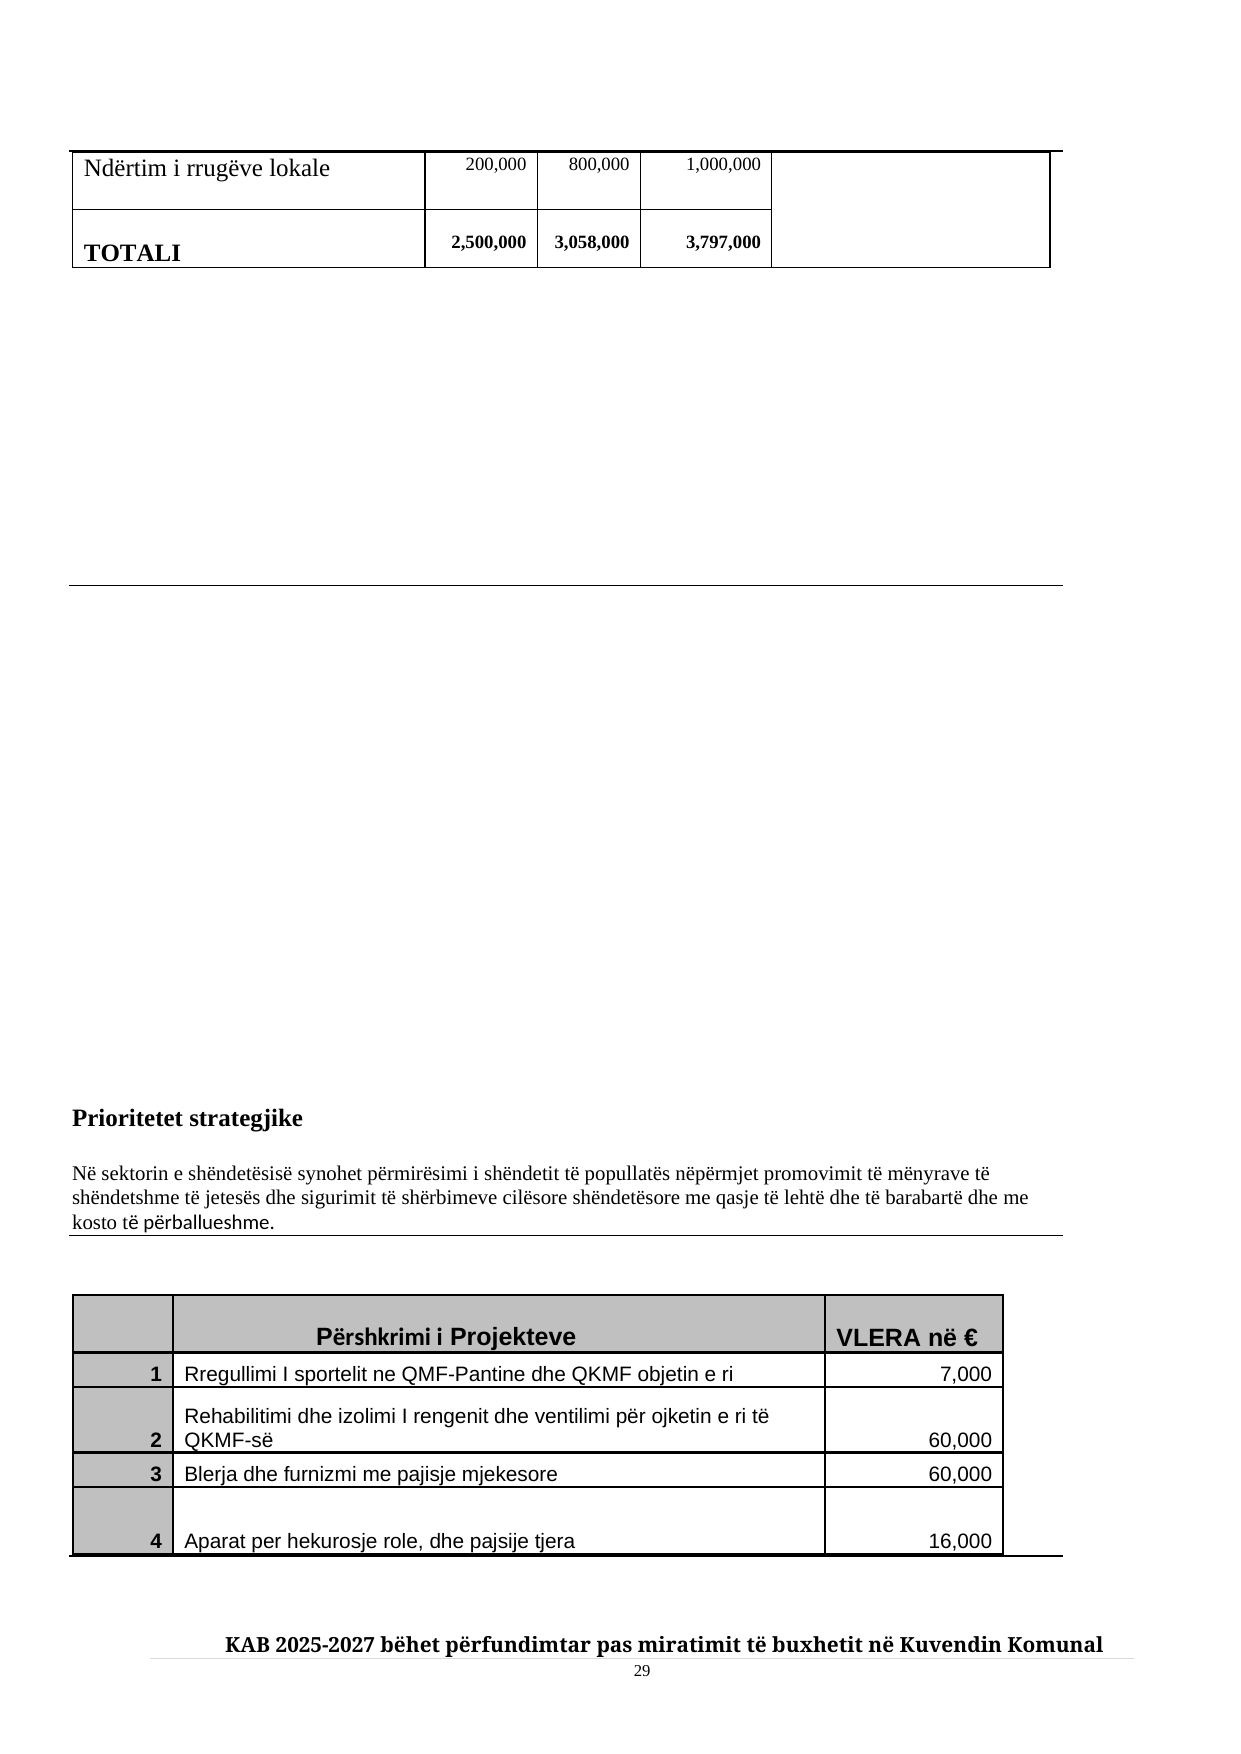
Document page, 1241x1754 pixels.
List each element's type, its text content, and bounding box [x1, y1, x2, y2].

table_cell [69, 152, 1062, 584]
table_cell Prioritetet strategjike Në sektorin e shëndetësisë synohet përmirësimi i shëndetit të popullatës nëpërmjet promovimit të mënyrave të shëndetshme të jetesës dhe sigurimit të shërbimeve cilësore shëndetësore me qasje të lehtë dhe të barabartë dhe me kosto të përballueshme. [69, 586, 1062, 1234]
table_cell [69, 1236, 1062, 1555]
